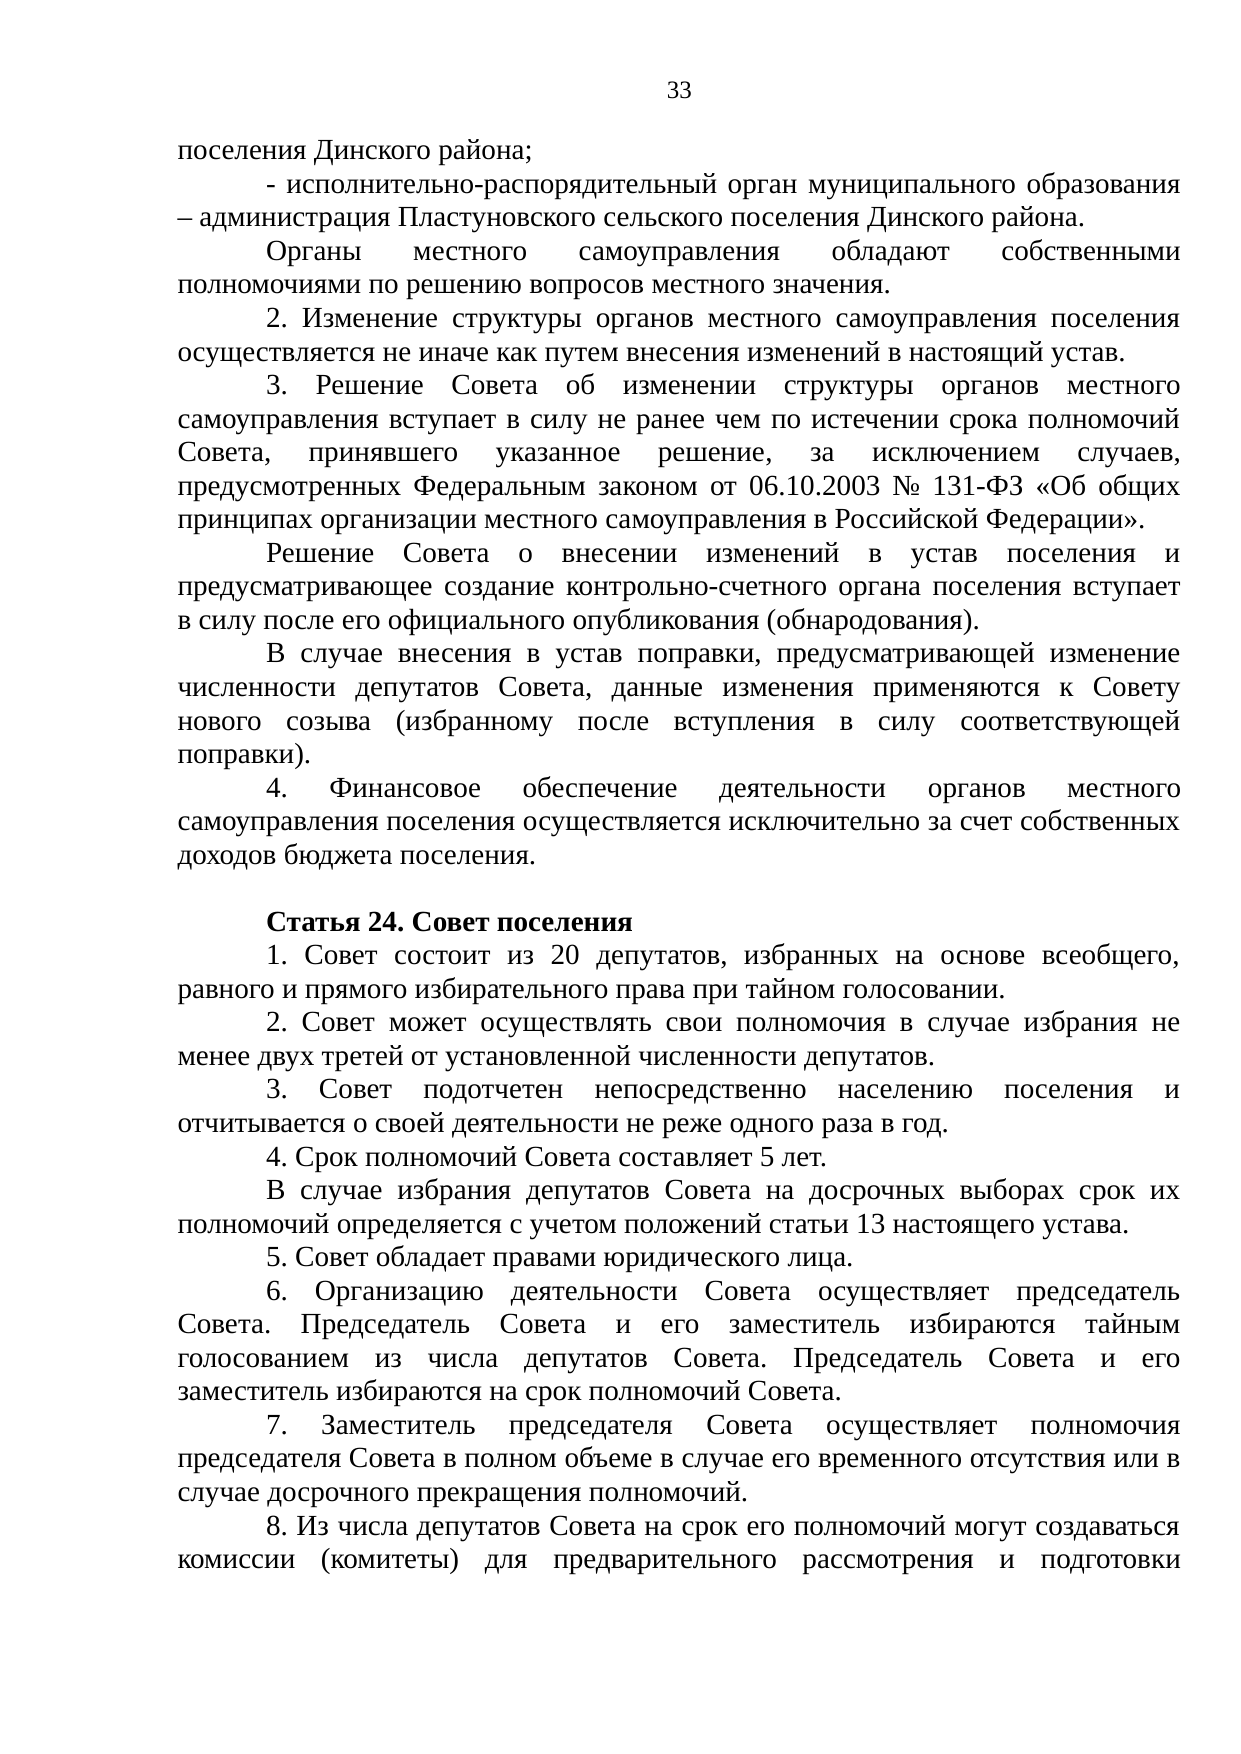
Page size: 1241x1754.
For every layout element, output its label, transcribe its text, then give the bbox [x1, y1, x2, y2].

text В случае внесения в устав поправки, предусматривающей изменение численности депутатов Совета, данные изменения применяются к Совету нового созыва (избранному после вступления в силу соответствующей поправки). [177, 636, 1181, 770]
text 2. Совет может осуществлять свои полномочия в случае избрания не менее двух третей от установленной численности депутатов. [177, 1004, 1181, 1072]
text 3. Решение Совета об изменении структуры органов местного самоуправления вступает в силу не ранее чем по истечении срока полномочий Совета, принявшего указанное решение, за исключением случаев, предусмотренных Федеральным законом от 06.10.2003 № 131-ФЗ «Об общих принципах организации местного самоуправления в Российской Федерации». [177, 367, 1181, 535]
text 1. Совет состоит из 20 депутатов, избранных на основе всеобщего, равного и прямого избирательного права при тайном голосовании. [177, 937, 1181, 1004]
text Статья 24. Совет поселения [177, 904, 1181, 937]
text 7. Заместитель председателя Совета осуществляет полномочия председателя Совета в полном объеме в случае его временного отсутствия или в случае досрочного прекращения полномочий. [177, 1407, 1181, 1508]
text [177, 1508, 1181, 1575]
text Органы местного самоуправления обладают собственными полномочиями по решению вопросов местного значения. [177, 233, 1181, 300]
text - исполнительно-распорядительный орган муниципального образования – администрация Пластуновского сельского поселения Динского района. [177, 166, 1181, 233]
text 6. Организацию деятельности Совета осуществляет председатель Совета. Председатель Совета и его заместитель избираются тайным голосованием из числа депутатов Совета. Председатель Совета и его заместитель избираются на срок полномочий Совета. [177, 1273, 1181, 1407]
text В случае избрания депутатов Совета на досрочных выборах срок их полномочий определяется с учетом положений статьи 13 настоящего устава. [177, 1172, 1181, 1239]
text 2. Изменение структуры органов местного самоуправления поселения осуществляется не иначе как путем внесения изменений в настоящий устав. [177, 300, 1181, 367]
text 5. Совет обладает правами юридического лица. [177, 1239, 1181, 1273]
text 4. Финансовое обеспечение деятельности органов местного самоуправления поселения осуществляется исключительно за счет собственных доходов бюджета поселения. [177, 770, 1181, 870]
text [177, 132, 1181, 166]
text 3. Совет подотчетен непосредственно населению поселения и отчитывается о своей деятельности не реже одного раза в год. [177, 1072, 1181, 1139]
text 4. Срок полномочий Совета составляет 5 лет. [177, 1139, 1181, 1172]
text Решение Совета о внесении изменений в устав поселения и предусматривающее создание контрольно-счетного органа поселения вступает в силу после его официального опубликования (обнародования). [177, 535, 1181, 636]
